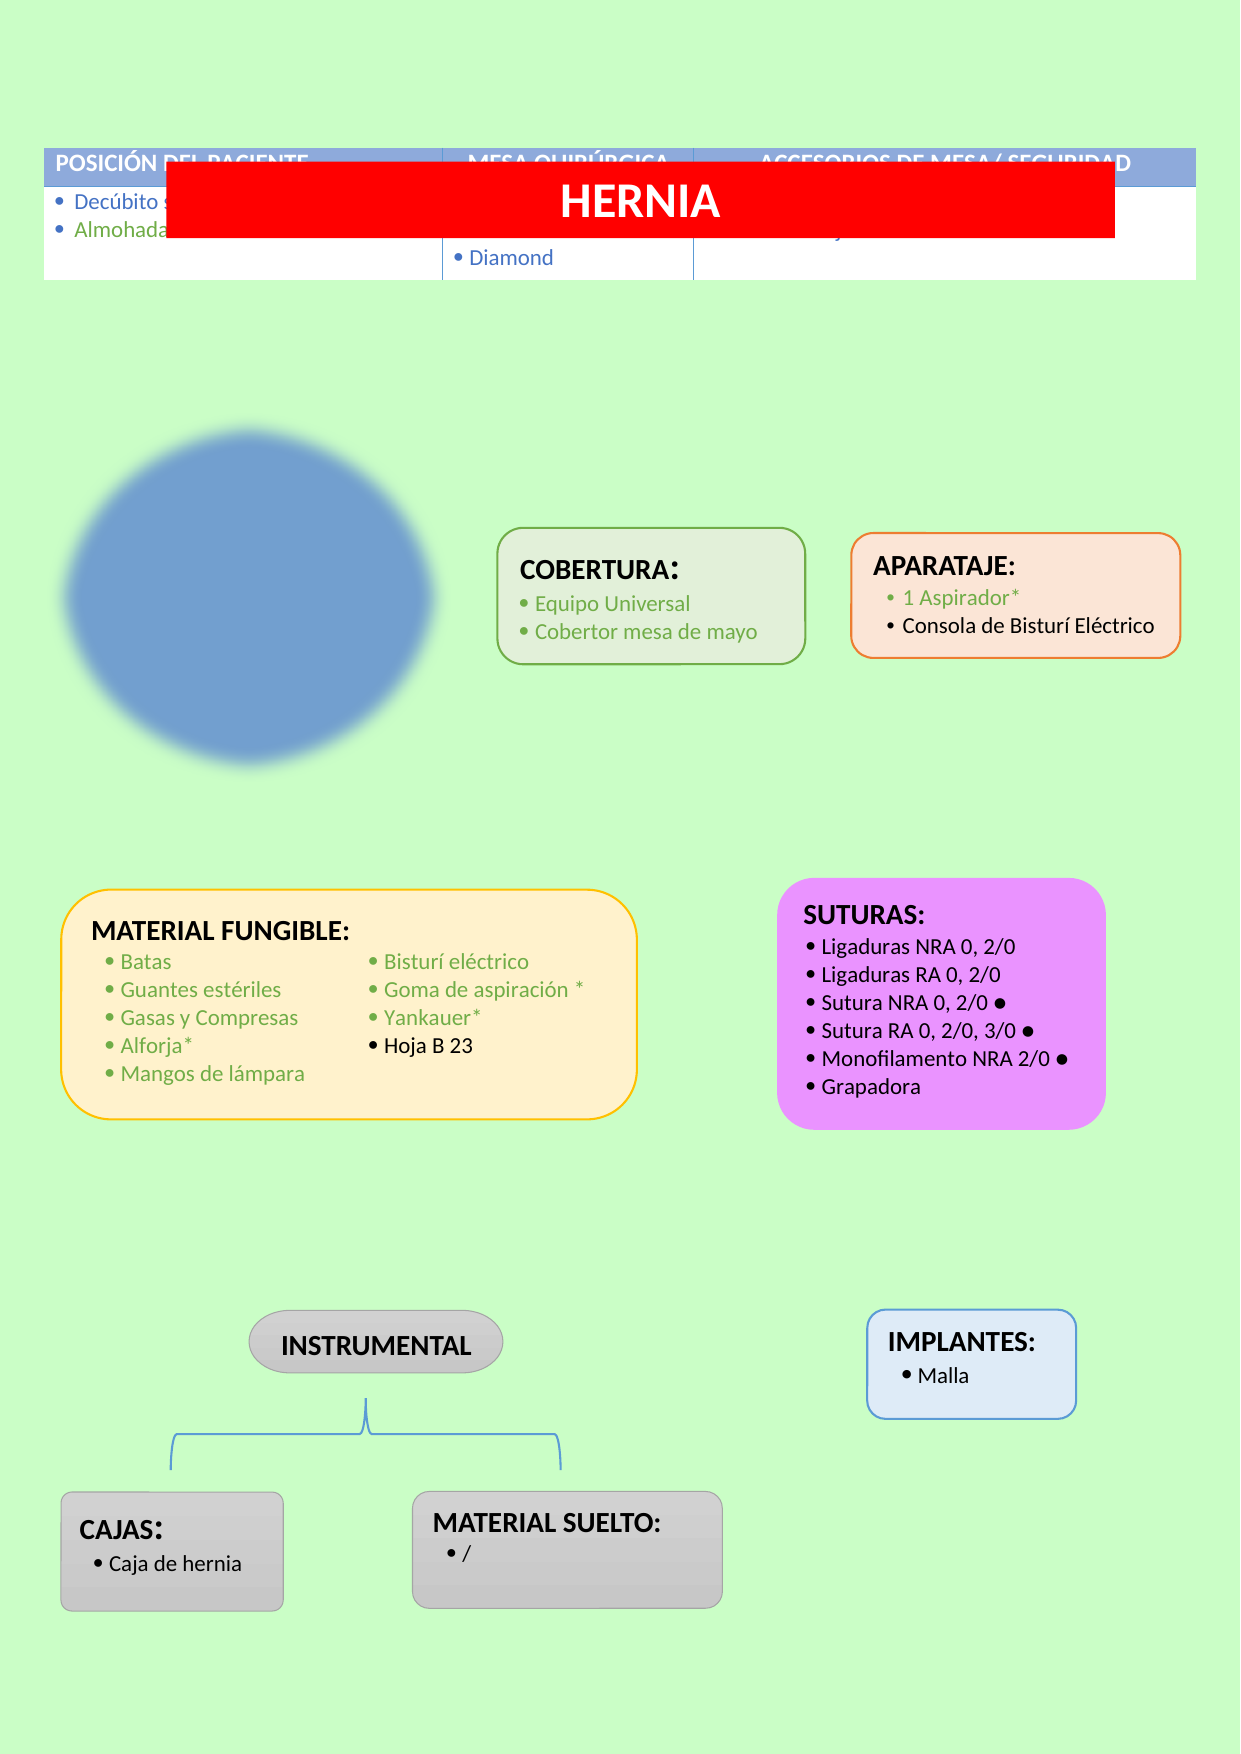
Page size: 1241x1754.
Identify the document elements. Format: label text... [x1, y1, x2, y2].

table_cell Decúbito supino Almohada/rodete en cabeza [44, 187, 442, 280]
table_header ACCESORIOS DE MESA/ SEGURIDAD [694, 148, 1196, 186]
table_header MESA QUIRÚRGICA [443, 148, 693, 161]
table_header POSICIÓN DEL PACIENTE [44, 148, 442, 186]
table_cell 2 Apoyabrazos Cintas de sujeción [694, 187, 1196, 280]
table_cell Alm Mobilis Diamond [443, 239, 693, 280]
